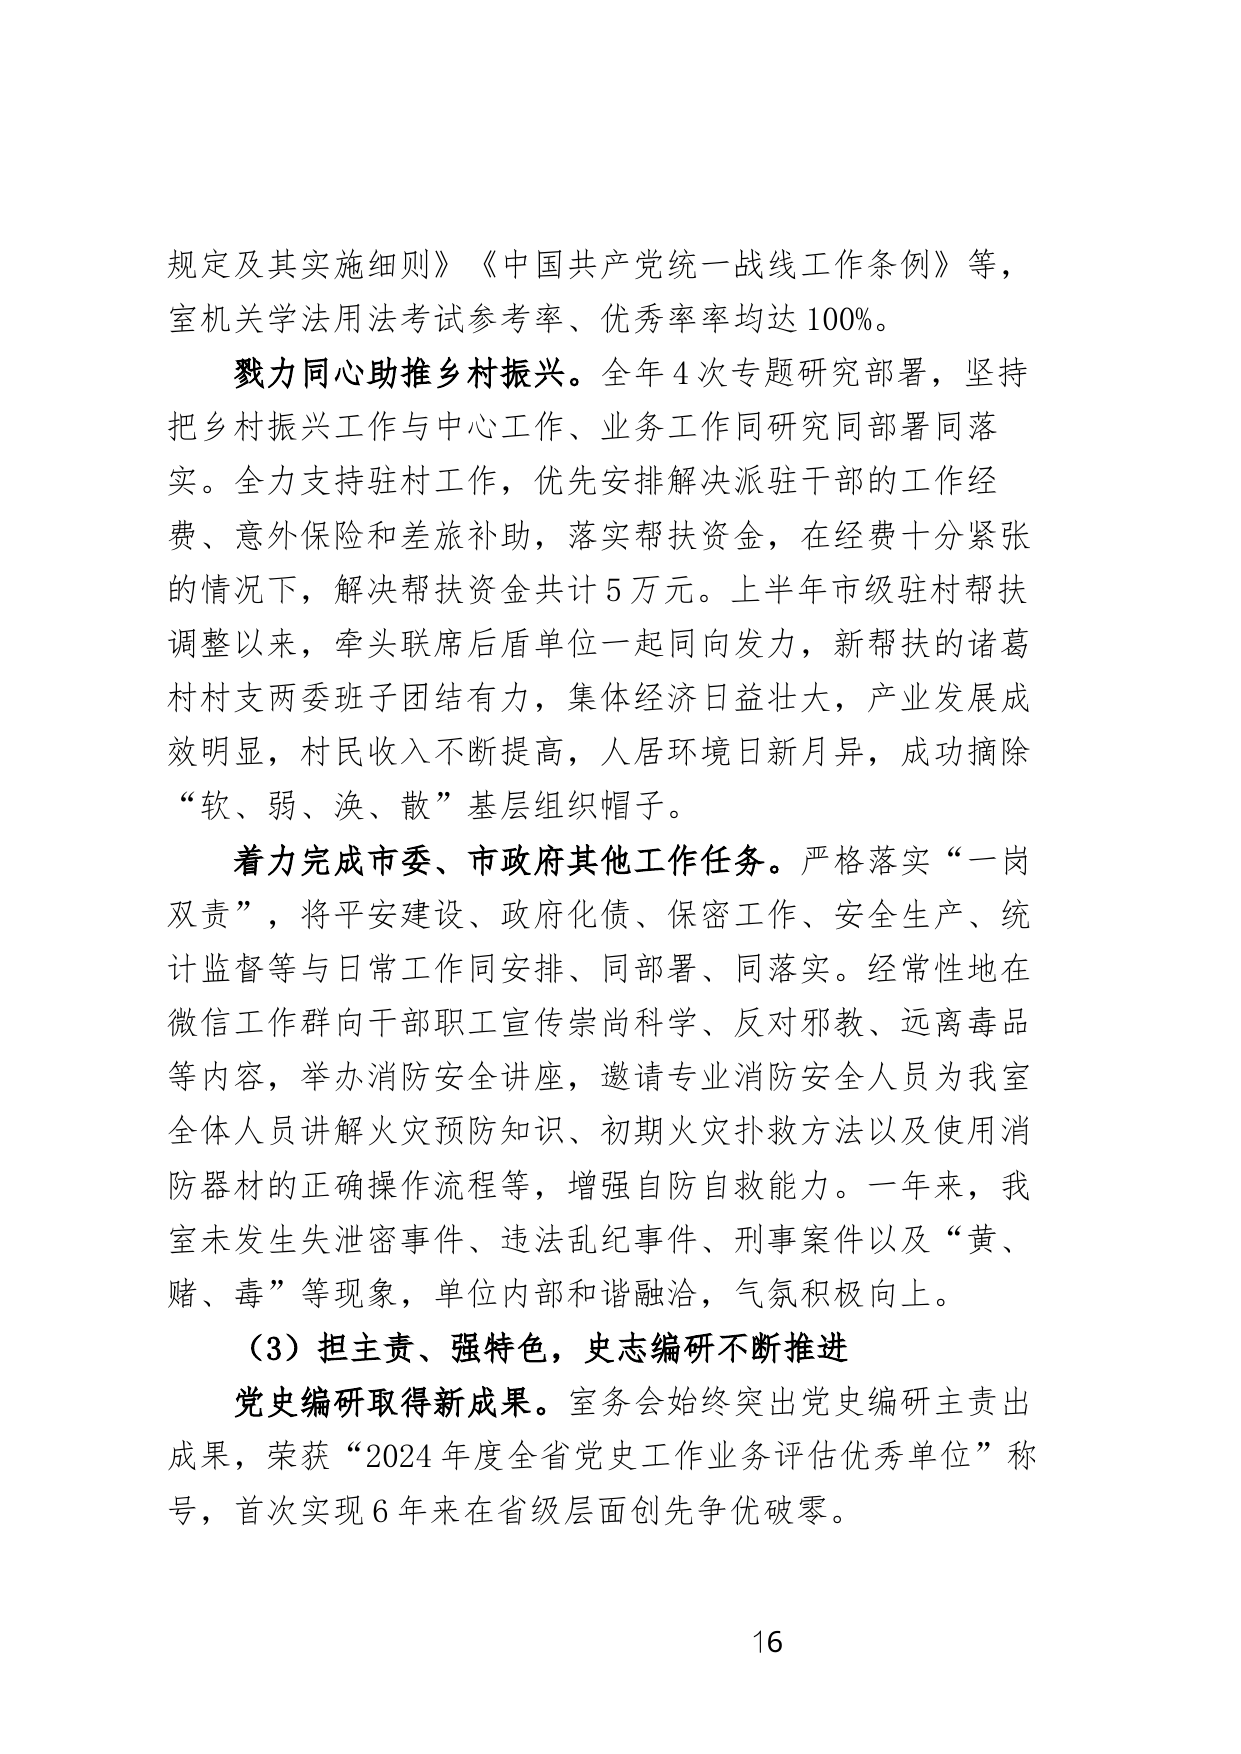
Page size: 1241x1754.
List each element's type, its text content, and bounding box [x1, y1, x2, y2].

text 戮力同心助推乡村振兴。全年4次专题研究部署，坚持把乡村振兴工作与中心工作、业务工作同研究同部署同落实。全力支持驻村工作，优先安排解决派驻干部的工作经费、意外保险和差旅补助，落实帮扶资金，在经费十分紧张的情况下，解决帮扶资金共计5万元。上半年市级驻村帮扶调整以来，牵头联席后盾单位一起同向发力，新帮扶的诸葛村村支两委班子团结有力，集体经济日益壮大，产业发展成效明显，村民收入不断提高，人居环境日新月异，成功摘除“软、弱、涣、散”基层组织帽子。 [165, 341, 1053, 829]
text 着力完成市委、市政府其他工作任务。严格落实“一岗双责”，将平安建设、政府化债、保密工作、安全生产、统计监督等与日常工作同安排、同部署、同落实。经常性地在微信工作群向干部职工宣传崇尚科学、反对邪教、远离毒品等内容，举办消防安全讲座，邀请专业消防安全人员为我室全体人员讲解火灾预防知识、初期火灾扑救方法以及使用消防器材的正确操作流程等，增强自防自救能力。一年来，我室未发生失泄密事件、违法乱纪事件、刑事案件以及“黄、赌、毒”等现象，单位内部和谐融洽，气氛积极向上。 [165, 829, 1053, 1316]
text 党史编研取得新成果。室务会始终突出党史编研主责出成果，荣获“2024年度全省党史工作业务评估优秀单位”称号，首次实现6年来在省级层面创先争优破零。 [165, 1370, 1053, 1533]
text （3）担主责、强特色，史志编研不断推进 [165, 1316, 1053, 1370]
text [165, 233, 1053, 341]
